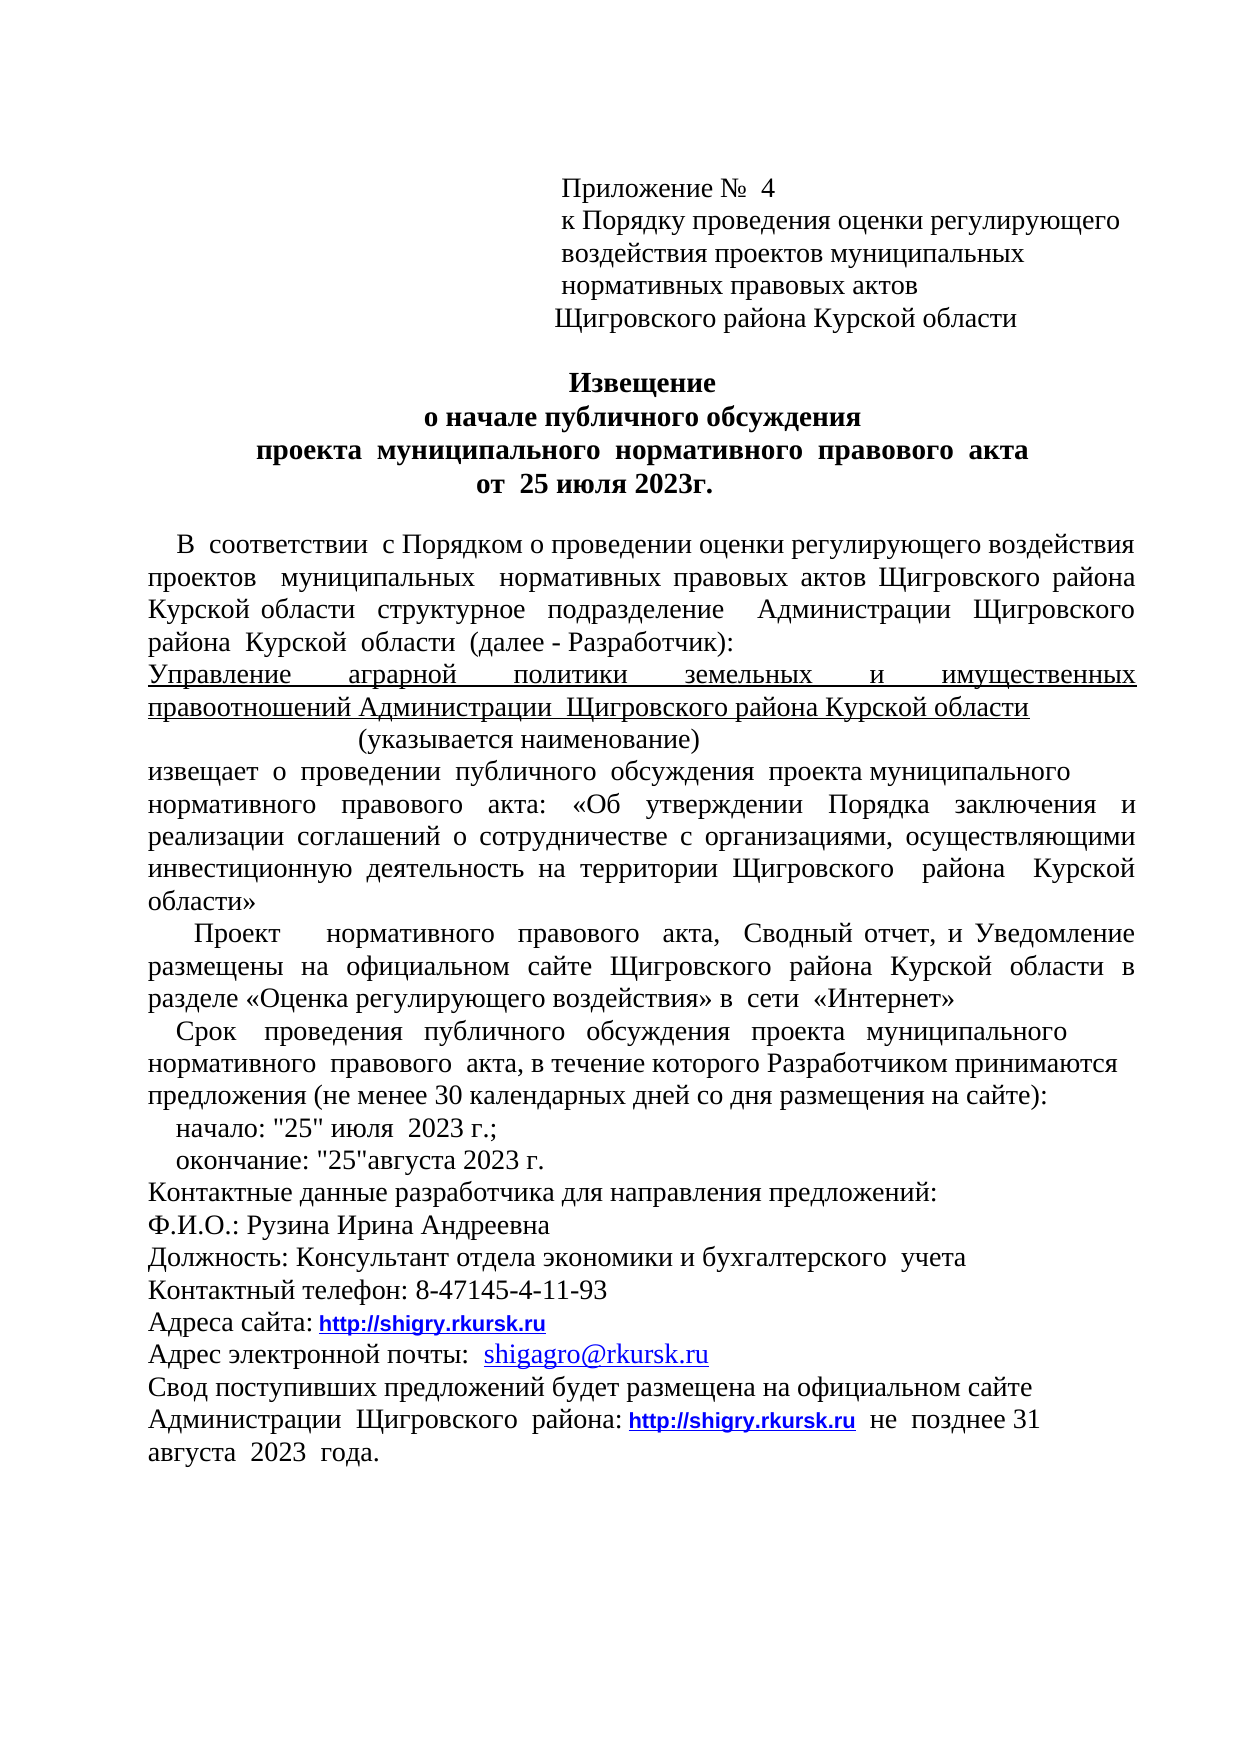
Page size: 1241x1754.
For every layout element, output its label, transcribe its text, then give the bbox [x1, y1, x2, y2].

text Приложение № 4 [148, 171, 1137, 203]
text Контактные данные разработчика для направления предложений: [148, 1176, 1137, 1208]
text предложения (не менее 30 календарных дней со дня размещения на сайте): [148, 1078, 1137, 1111]
text Свод поступивших предложений будет размещена на официальном сайте Администрации Щигровского района: http://shigry.rkursk.ru не позднее 31 августа 2023 года. [148, 1370, 1137, 1467]
text Контактный телефон: 8-47145-4-11-93 [148, 1273, 1137, 1305]
text Адреса сайта: http://shigry.rkursk.ru [148, 1305, 1137, 1337]
text от 25 июля 2023г. [148, 466, 1137, 499]
text нормативного правового акта: «Об утверждении Порядка заключения и реализации cоглашений о сотрудничестве с организациями, осуществляющими инвестиционную деятельность на территории Щигровского района Курской области» [148, 787, 1137, 916]
text Должность: Консультант отдела экономики и бухгалтерского учета [148, 1240, 1137, 1273]
text нормативных правовых актов [148, 268, 1137, 301]
text о начале публичного обсуждения [148, 399, 1137, 432]
text Адрес электронной почты: shigagro@rkursk.ru [148, 1337, 1137, 1370]
text Щигровского района Курской области [148, 301, 1137, 333]
text нормативного правового акта, в течение которого Разработчиком принимаются [148, 1046, 1137, 1078]
text Проект нормативного правового акта, Сводный отчет, и Уведомление размещены на официальном сайте Щигровского района Курской области в разделе «Оценка регулирующего воздействия» в сети «Интернет» [148, 916, 1137, 1013]
text Срок проведения публичного обсуждения проекта муниципального [148, 1013, 1137, 1046]
text Управление аграрной политики земельных и имущественных правоотношений Администрации Щигровского района Курской области [148, 657, 1137, 685]
text извещает о проведении публичного обсуждения проекта муниципального [148, 754, 1137, 787]
text (указывается наименование) [148, 722, 1137, 754]
text В соответствии с Порядком о проведении оценки регулирующего воздействия проектов муниципальных нормативных правовых актов Щигровского района Курской области структурное подразделение Администрации Щигровского района Курской области (далее - Разработчик): [148, 528, 1137, 657]
text воздействия проектов муниципальных [148, 236, 1137, 268]
text к Порядку проведения оценки регулирующего [148, 203, 1137, 236]
text начало: "25" июля 2023 г.; [148, 1111, 1137, 1143]
text Управление аграрной политики земельных и имущественных правоотношений Администрации Щигровского района Курской области [148, 687, 1137, 722]
text Извещение [148, 365, 1137, 399]
text окончание: "25"августа 2023 г. [148, 1143, 1137, 1176]
text проекта муниципального нормативного правового акта [148, 432, 1137, 466]
text Ф.И.О.: Рузина Ирина Андреевна [148, 1208, 1137, 1240]
